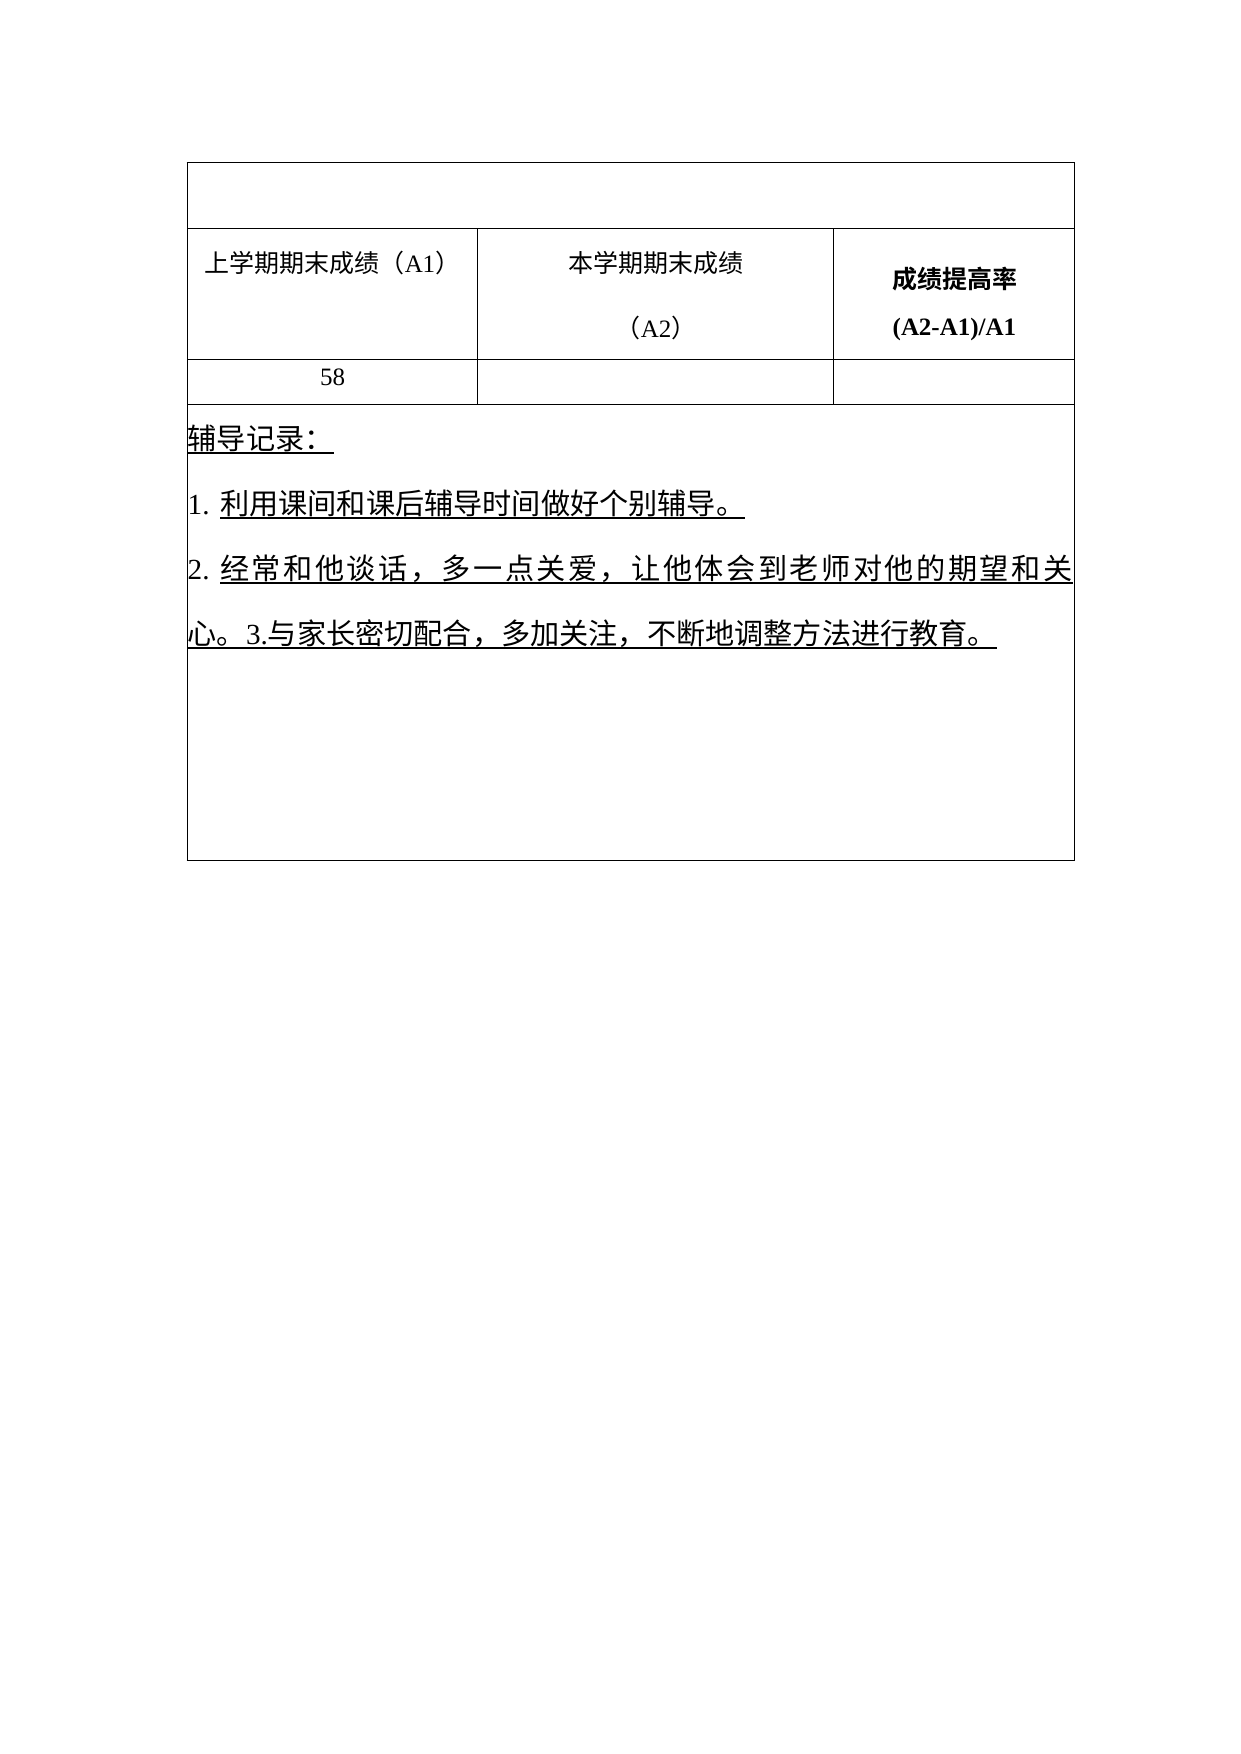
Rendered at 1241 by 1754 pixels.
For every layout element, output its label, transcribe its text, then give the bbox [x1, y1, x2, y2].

table_cell [478, 360, 833, 403]
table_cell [188, 163, 1074, 228]
table_cell 58 [188, 360, 477, 403]
table_cell 辅导记录： 利用课间和课后辅导时间做好个别辅导。 经常和他谈话，多一点关爱，让他体会到老师对他的期望和关心。3.与家长密切配合，多加关注，不断地调整方法进行教育。 [188, 405, 1074, 859]
table_cell 本学期期末成绩 （A2） [478, 229, 833, 359]
table_cell 上学期期末成绩（A1） [188, 229, 477, 359]
table_cell [834, 360, 1074, 403]
table_cell 成绩提高率 (A2-A1)/A1 [834, 229, 1074, 359]
